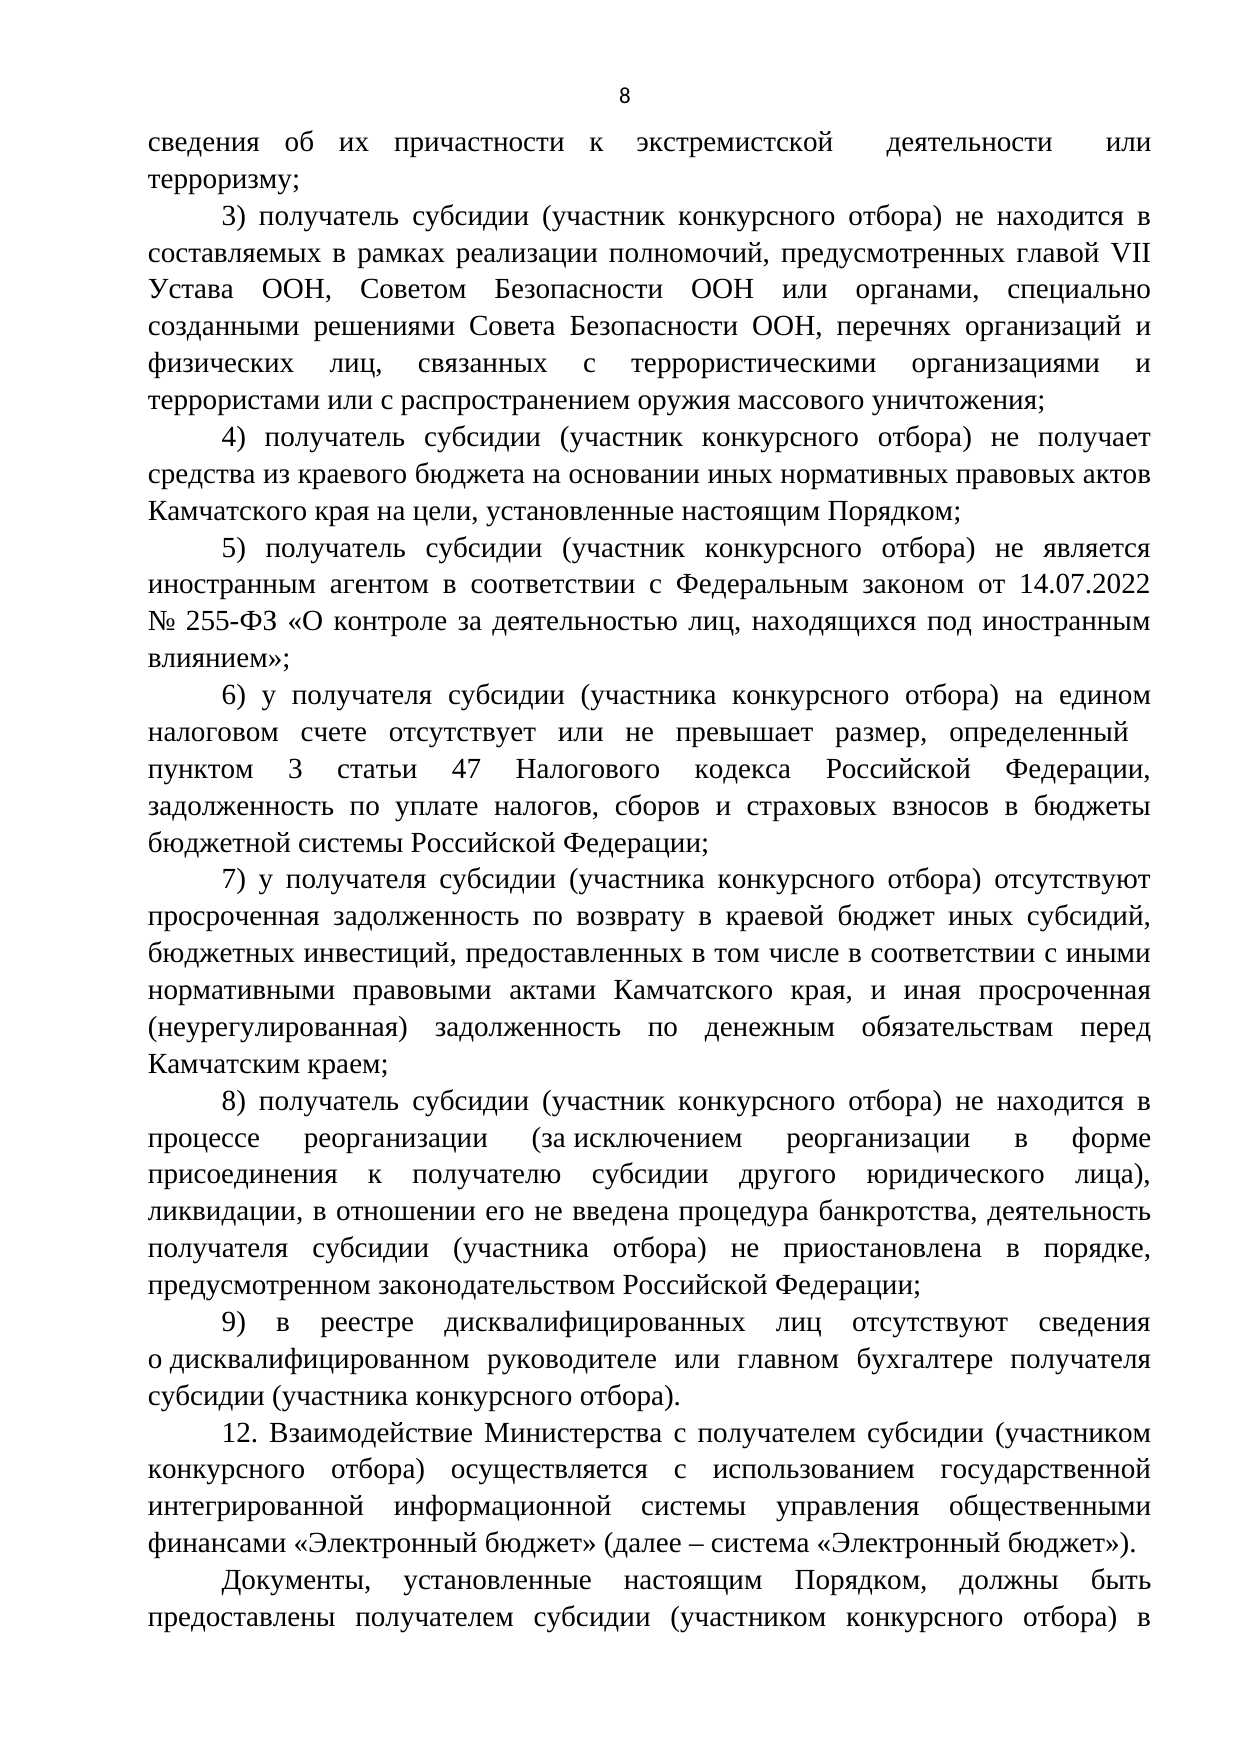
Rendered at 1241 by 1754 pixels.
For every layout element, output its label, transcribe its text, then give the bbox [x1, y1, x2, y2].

text 7) у получателя субсидии (участника конкурсного отбора) отсутствуют просроченная задолженность по возврату в краевой бюджет иных субсидий, бюджетных инвестиций, предоставленных в том числе в соответствии с иными нормативными правовыми актами Камчатского края, и иная просроченная (неурегулированная) задолженность по денежным обязательствам перед Камчатским краем; [148, 862, 1152, 1079]
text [148, 1562, 1152, 1633]
text 4) получатель субсидии (участник конкурсного отбора) не получает средства из краевого бюджета на основании иных нормативных правовых актов Камчатского края на цели, установленные настоящим Порядком; [148, 419, 1152, 526]
text 6) у получателя субсидии (участника конкурсного отбора) на едином налоговом счете отсутствует или не превышает размер, определенный пунктом 3 статьи 47 Налогового кодекса Российской Федерации, задолженность по уплате налогов, сборов и страховых взносов в бюджеты бюджетной системы Российской Федерации; [148, 677, 1152, 858]
text 3) получатель субсидии (участник конкурсного отбора) не находится в составляемых в рамках реализации полномочий, предусмотренных главой VII Устава ООН, Советом Безопасности ООН или органами, специально созданными решениями Совета Безопасности ООН, перечнях организаций и физических лиц, связанных с террористическими организациями и террористами или с распространением оружия массового уничтожения; [148, 198, 1152, 416]
text 5) получатель субсидии (участник конкурсного отбора) не является иностранным агентом в соответствии с Федеральным законом от 14.07.2022 № 255-ФЗ «О контроле за деятельностью лиц, находящихся под иностранным влиянием»; [148, 530, 1152, 674]
text 8) получатель субсидии (участник конкурсного отбора) не находится в процессе реорганизации (за исключением реорганизации в форме присоединения к получателю субсидии другого юридического лица), ликвидации, в отношении его не введена процедура банкротства, деятельность получателя субсидии (участника отбора) не приостановлена в порядке, предусмотренном законодательством Российской Федерации; [148, 1083, 1152, 1301]
text 9) в реестре дисквалифицированных лиц отсутствуют сведения о дисквалифицированном руководителе или главном бухгалтере получателя субсидии (участника конкурсного отбора). [148, 1304, 1152, 1411]
text 12. Взаимодействие Министерства с получателем субсидии (участником конкурсного отбора) осуществляется с использованием государственной интегрированной информационной системы управления общественными финансами «Электронный бюджет» (далее – система «Электронный бюджет»). [148, 1415, 1152, 1559]
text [148, 124, 1152, 194]
